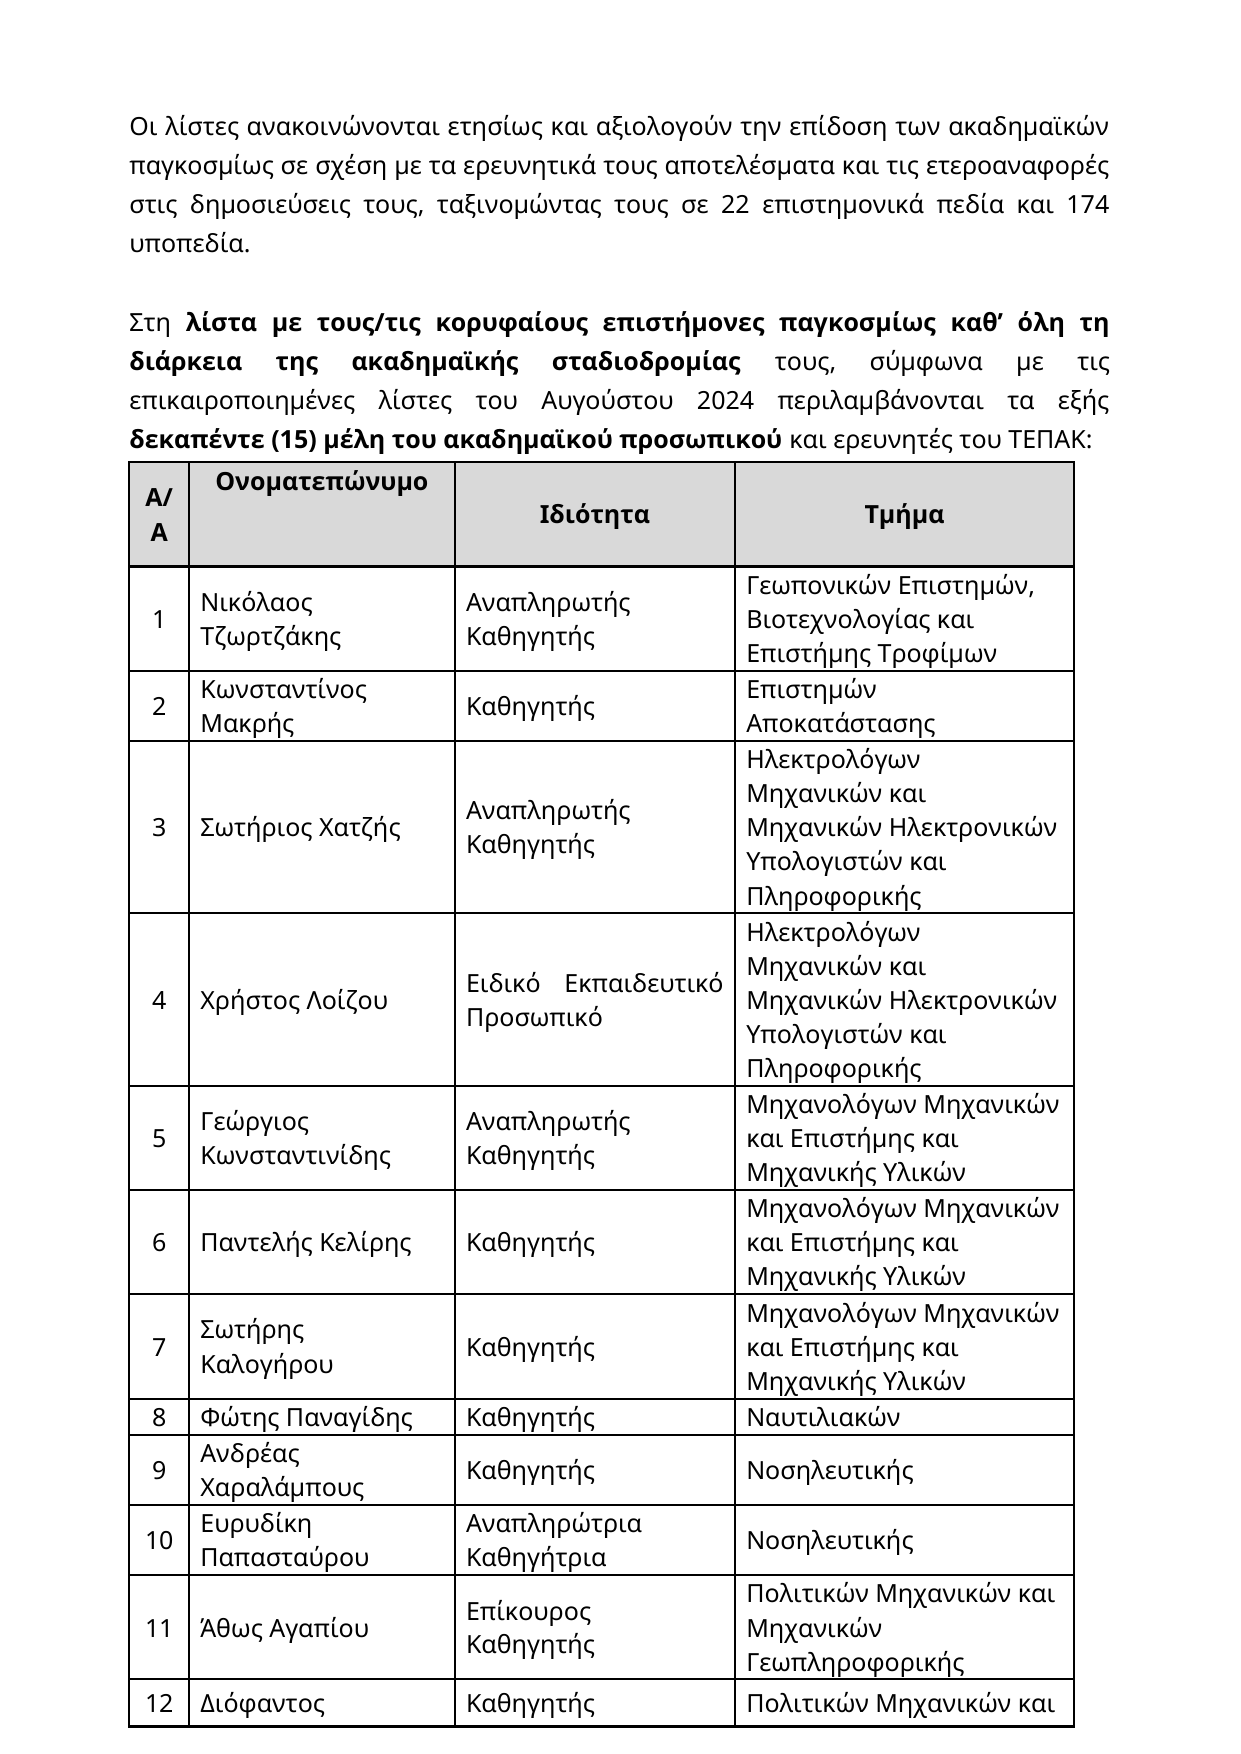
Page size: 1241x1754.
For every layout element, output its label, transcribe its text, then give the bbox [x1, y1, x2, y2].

table_header Τμήμα [736, 463, 1073, 565]
table_cell 10 [130, 1506, 188, 1574]
table_cell 3 [130, 742, 188, 912]
table_cell Αναπληρωτής Καθηγητής [456, 1087, 734, 1189]
table_cell Καθηγητής [456, 1436, 734, 1504]
table_cell 1 [130, 568, 188, 669]
table_header Ονοματεπώνυμο [190, 463, 454, 565]
table_cell Ευρυδίκη Παπασταύρου [190, 1506, 454, 1574]
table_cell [190, 1680, 454, 1725]
table_cell Μηχανολόγων Μηχανικών και Επιστήμης και Μηχανικής Υλικών [736, 1295, 1073, 1397]
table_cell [736, 1680, 1073, 1725]
table_cell Καθηγητής [456, 672, 734, 740]
table_cell Ηλεκτρολόγων Μηχανικών και Μηχανικών Ηλεκτρονικών Υπολογιστών και Πληροφορικής [736, 742, 1073, 912]
table_cell Αναπληρωτής Καθηγητής [456, 568, 734, 669]
table_cell Παντελής Κελίρης [190, 1191, 454, 1293]
table_cell Καθηγητής [456, 1400, 734, 1433]
table_cell 11 [130, 1576, 188, 1678]
table_cell Ναυτιλιακών [736, 1400, 1073, 1433]
table_cell 2 [130, 672, 188, 740]
text Οι λίστες ανακοινώνονται ετησίως και αξιολογούν την επίδοση των ακαδημαϊκών παγκοσμίως σε σχέση με τα ερευνητικά τους αποτελέσματα και τις ετεροαναφορές στις δημοσιεύσεις τους, ταξινομώντας τους σε 22 επιστημονικά πεδία και 174 υποπεδία. [129, 108, 1110, 260]
table_cell 5 [130, 1087, 188, 1189]
table_cell Χρήστος Λοίζου [190, 914, 454, 1084]
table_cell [736, 1576, 1073, 1678]
table_cell Σωτήριος Χατζής [190, 742, 454, 912]
table_cell Καθηγητής [456, 1295, 734, 1397]
table_cell 6 [130, 1191, 188, 1293]
table_cell Κωνσταντίνος Μακρής [190, 672, 454, 740]
table_cell Νικόλαος Τζωρτζάκης [190, 568, 454, 669]
table_cell Γεώργιος Κωνσταντινίδης [190, 1087, 454, 1189]
table_cell Επιστημών Αποκατάστασης [736, 672, 1073, 740]
table_cell Ηλεκτρολόγων Μηχανικών και Μηχανικών Ηλεκτρονικών Υπολογιστών και Πληροφορικής [736, 914, 1073, 1084]
table_cell Νοσηλευτικής [736, 1436, 1073, 1504]
table_cell Καθηγητής [456, 1191, 734, 1293]
table_cell Αναπληρωτής Καθηγητής [456, 742, 734, 912]
table_cell Μηχανολόγων Μηχανικών και Επιστήμης και Μηχανικής Υλικών [736, 1191, 1073, 1293]
table_cell 8 [130, 1400, 188, 1433]
table_cell 9 [130, 1436, 188, 1504]
table_cell 7 [130, 1295, 188, 1397]
table_cell Ειδικό Εκπαιδευτικό Προσωπικό [456, 914, 734, 1084]
table_cell 4 [130, 914, 188, 1084]
table_cell Καθηγητής [456, 1680, 734, 1725]
table_cell Αναπληρώτρια Καθηγήτρια [456, 1506, 734, 1574]
table_cell Γεωπονικών Επιστημών, Βιοτεχνολογίας και Επιστήμης Τροφίμων [736, 568, 1073, 669]
table_cell Άθως Αγαπίου [190, 1576, 454, 1678]
text Στη λίστα με τους/τις κορυφαίους επιστήμονες παγκοσμίως καθ’ όλη τη διάρκεια της ακαδημαϊκής σταδιοδρομίας τους, σύμφωνα με τις επικαιροποιημένες λίστες του Αυγούστου 2024 περιλαμβάνονται τα εξής δεκαπέντε (15) μέλη του ακαδημαϊκού προσωπικού και ερευνητές του ΤΕΠΑΚ: [129, 304, 1110, 456]
table_cell Νοσηλευτικής [736, 1506, 1073, 1574]
table_cell Σωτήρης Καλογήρου [190, 1295, 454, 1397]
table_cell 12 [130, 1680, 188, 1725]
table_cell Φώτης Παναγίδης [190, 1400, 454, 1433]
table_cell Μηχανολόγων Μηχανικών και Επιστήμης και Μηχανικής Υλικών [736, 1087, 1073, 1189]
table_cell Επίκουρος Καθηγητής [456, 1576, 734, 1678]
table_cell Ανδρέας Χαραλάμπους [190, 1436, 454, 1504]
table_header Ιδιότητα [456, 463, 734, 565]
table_header Α/Α [130, 463, 188, 565]
